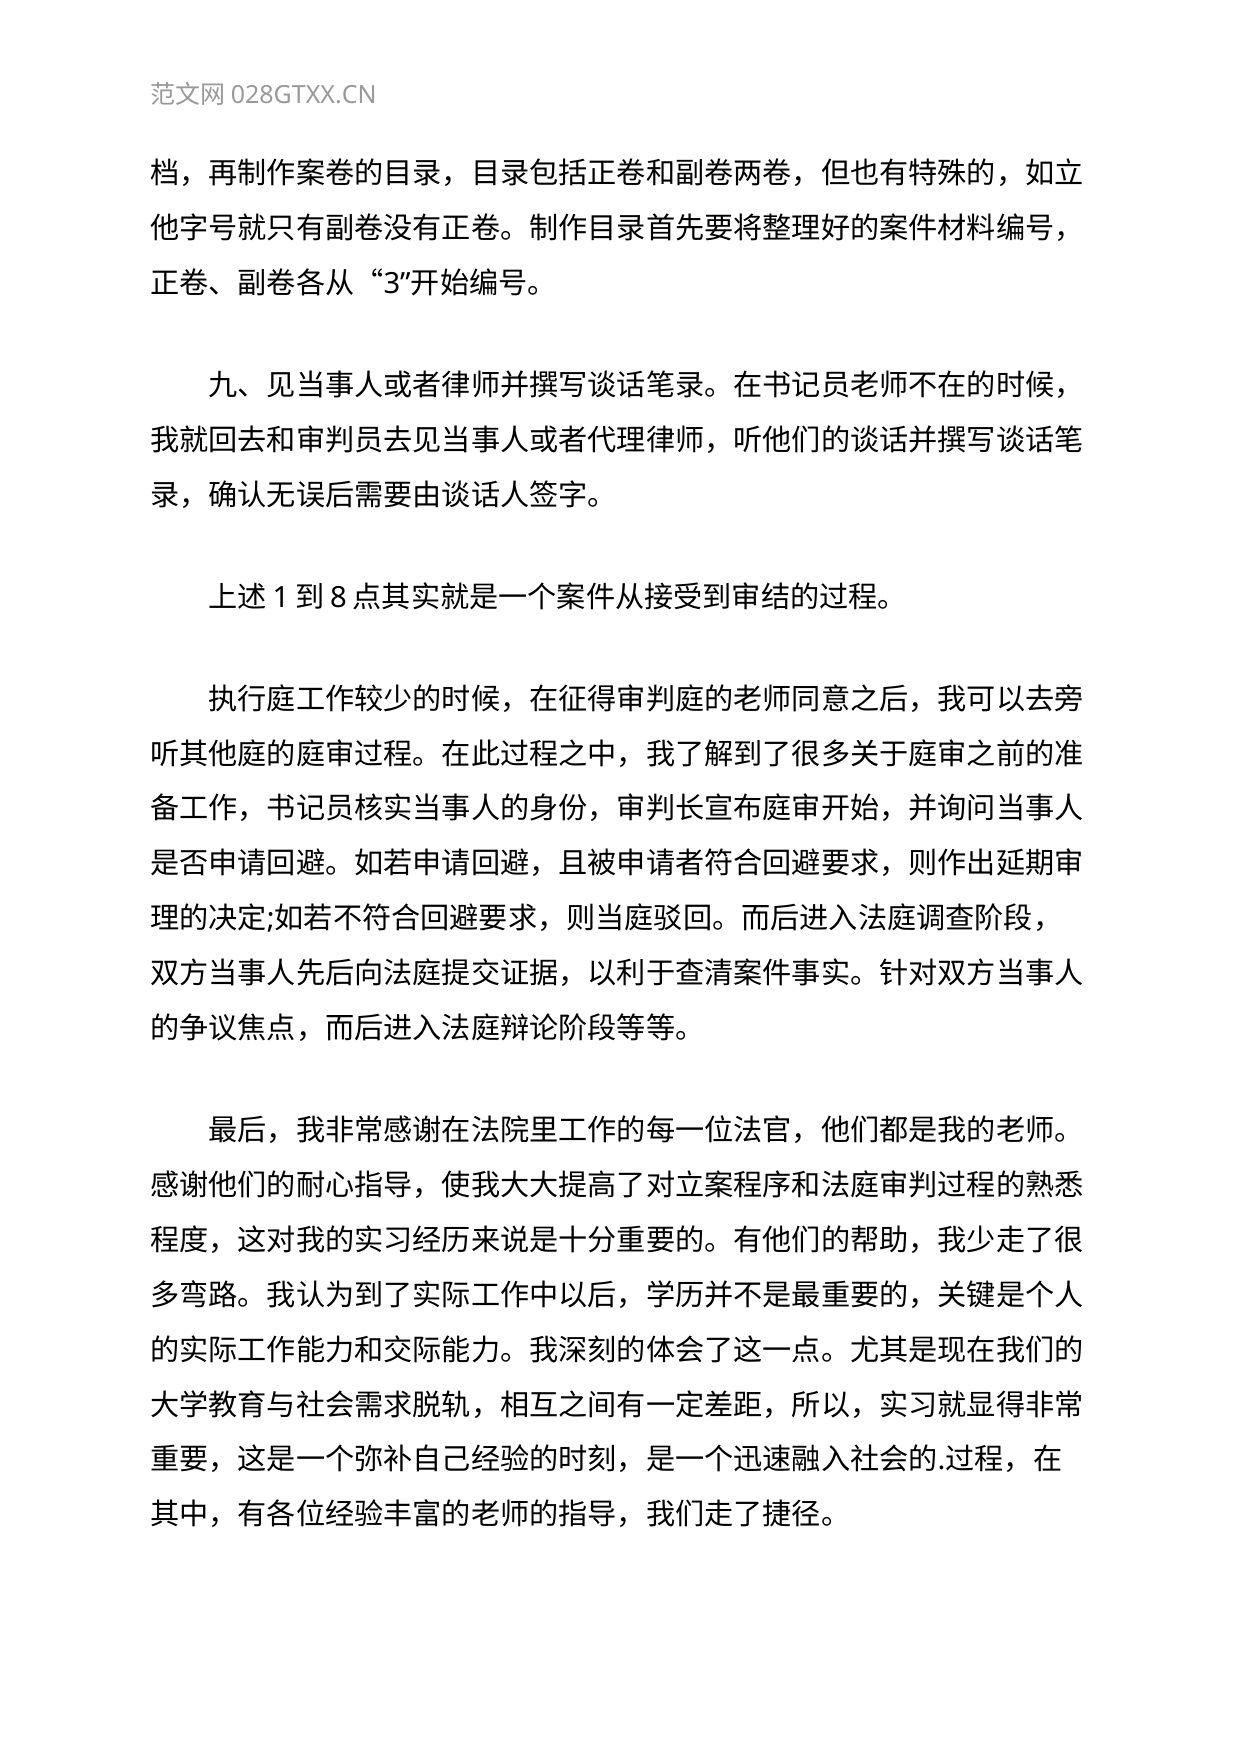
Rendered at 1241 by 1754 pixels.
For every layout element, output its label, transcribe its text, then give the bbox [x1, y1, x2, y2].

text 最后，我非常感谢在法院里工作的每一位法官，他们都是我的老师。感谢他们的耐心指导，使我大大提高了对立案程序和法庭审判过程的熟悉程度，这对我的实习经历来说是十分重要的。有他们的帮助，我少走了很多弯路。我认为到了实际工作中以后，学历并不是最重要的，关键是个人的实际工作能力和交际能力。我深刻的体会了这一点。尤其是现在我们的大学教育与社会需求脱轨，相互之间有一定差距，所以，实习就显得非常重要，这是一个弥补自己经验的时刻，是一个迅速融入社会的.过程，在其中，有各位经验丰富的老师的指导，我们走了捷径。 [150, 1107, 1090, 1533]
text 上述1到8点其实就是一个案件从接受到审结的过程。 [150, 573, 1090, 616]
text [150, 150, 1090, 302]
text 九、见当事人或者律师并撰写谈话笔录。在书记员老师不在的时候，我就回去和审判员去见当事人或者代理律师，听他们的谈话并撰写谈话笔录，确认无误后需要由谈话人签字。 [150, 362, 1090, 514]
text 执行庭工作较少的时候，在征得审判庭的老师同意之后，我可以去旁听其他庭的庭审过程。在此过程之中，我了解到了很多关于庭审之前的准备工作，书记员核实当事人的身份，审判长宣布庭审开始，并询问当事人是否申请回避。如若申请回避，且被申请者符合回避要求，则作出延期审理的决定;如若不符合回避要求，则当庭驳回。而后进入法庭调查阶段，双方当事人先后向法庭提交证据，以利于查清案件事实。针对双方当事人的争议焦点，而后进入法庭辩论阶段等等。 [150, 675, 1090, 1047]
